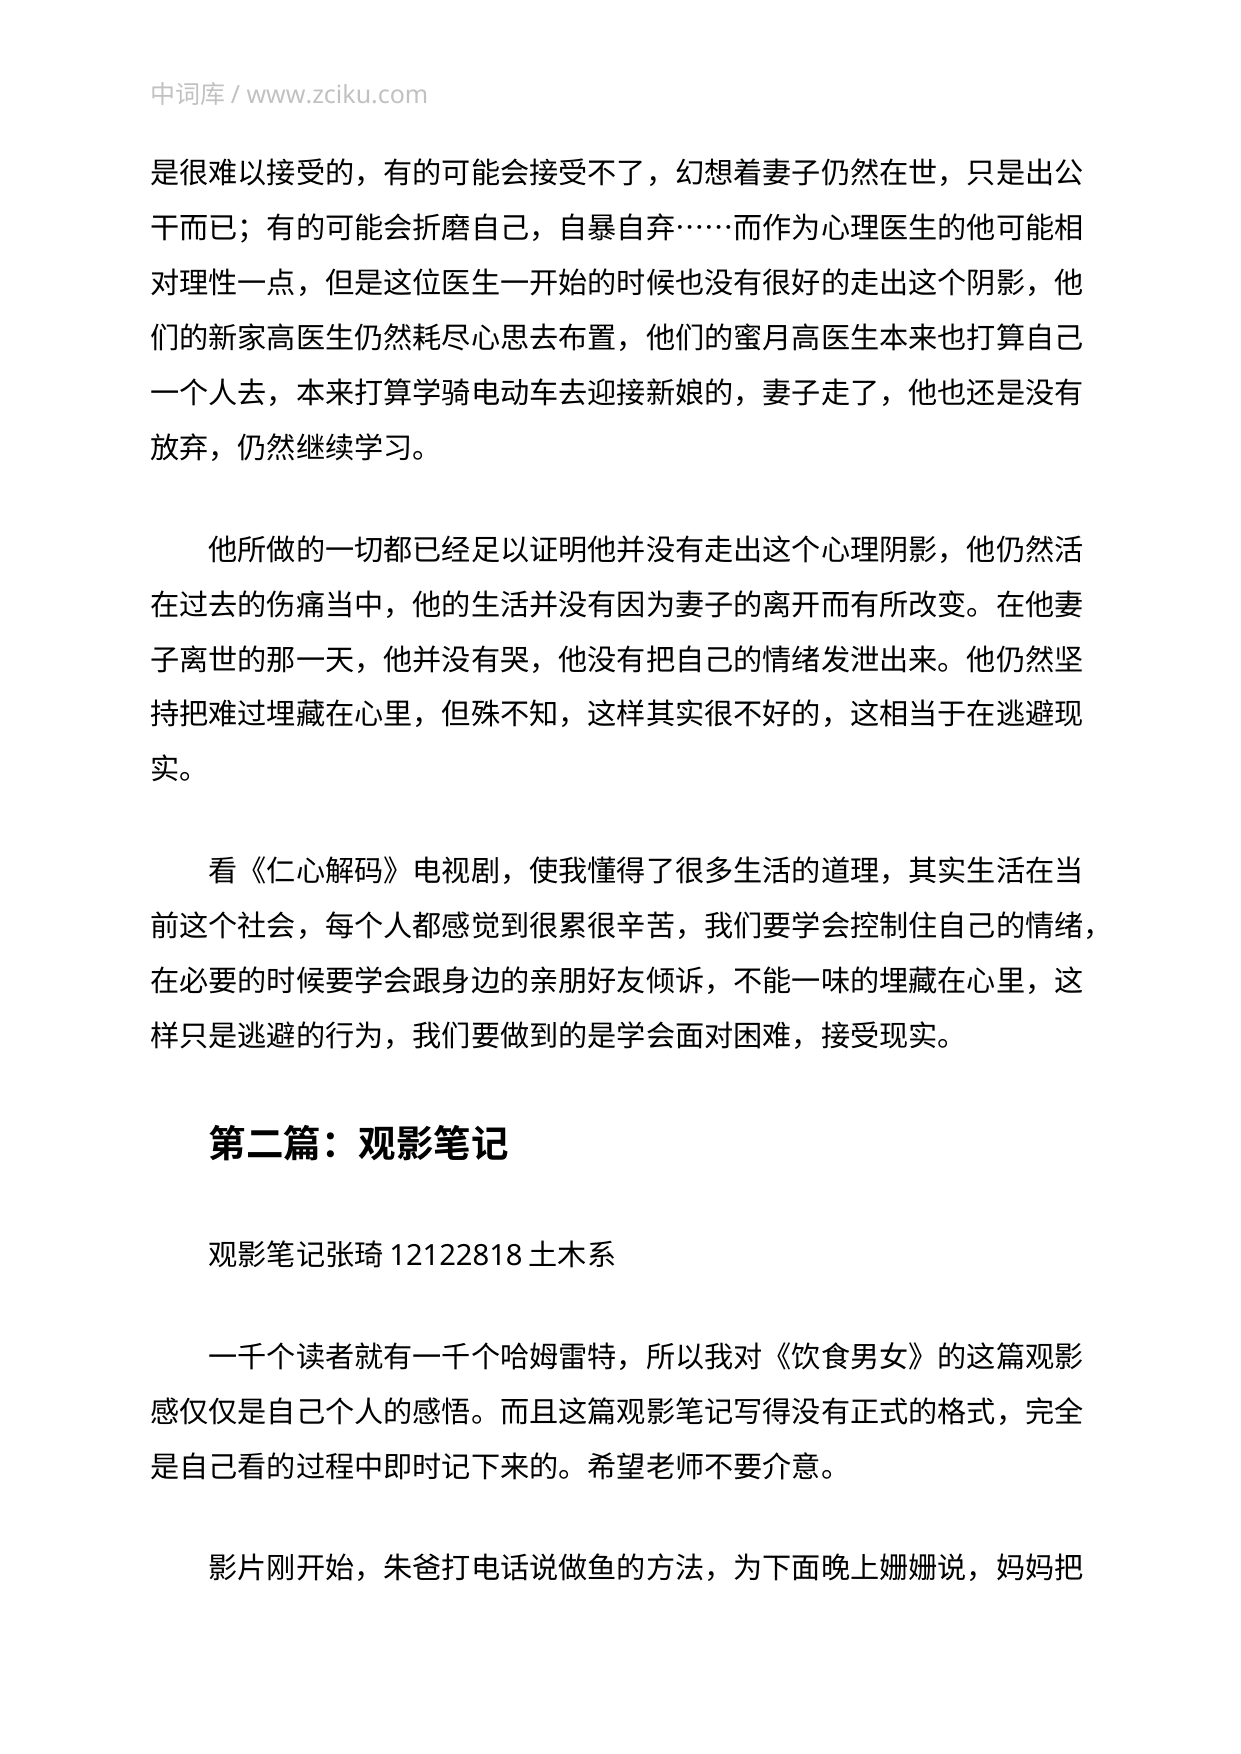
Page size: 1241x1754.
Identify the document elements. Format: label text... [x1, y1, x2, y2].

text 他所做的一切都已经足以证明他并没有走出这个心理阴影，他仍然活在过去的伤痛当中，他的生活并没有因为妻子的离开而有所改变。在他妻子离世的那一天，他并没有哭，他没有把自己的情绪发泄出来。他仍然坚持把难过埋藏在心里，但殊不知，这样其实很不好的，这相当于在逃避现实。 [150, 526, 1090, 788]
text 观影笔记张琦12122818土木系 [150, 1231, 1090, 1274]
text 第二篇：观影笔记 [150, 1114, 1090, 1168]
text 看《仁心解码》电视剧，使我懂得了很多生活的道理，其实生活在当前这个社会，每个人都感觉到很累很辛苦，我们要学会控制住自己的情绪，在必要的时候要学会跟身边的亲朋好友倾诉，不能一味的埋藏在心里，这样只是逃避的行为，我们要做到的是学会面对困难，接受现实。 [150, 848, 1090, 1054]
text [150, 1545, 1090, 1587]
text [150, 150, 1090, 467]
text 一千个读者就有一千个哈姆雷特，所以我对《饮食男女》的这篇观影感仅仅是自己个人的感悟。而且这篇观影笔记写得没有正式的格式，完全是自己看的过程中即时记下来的。希望老师不要介意。 [150, 1333, 1090, 1486]
